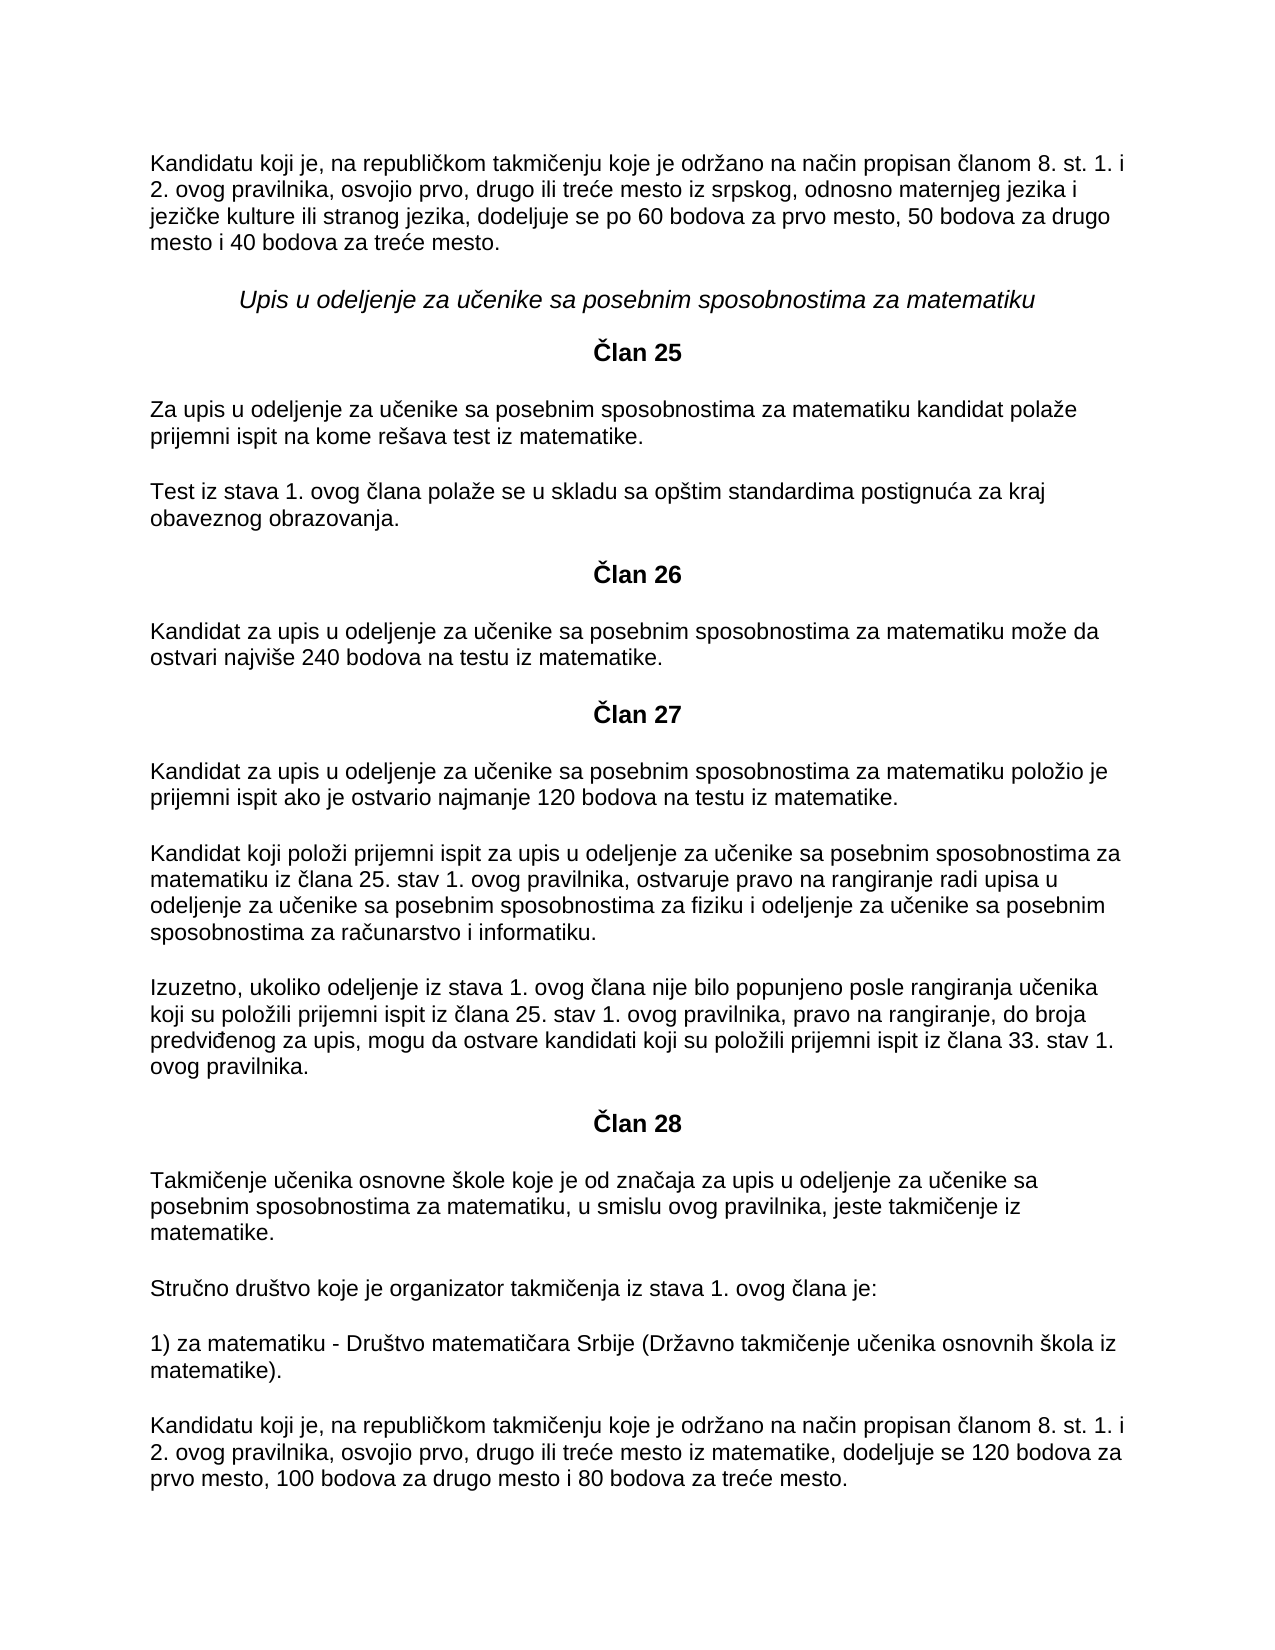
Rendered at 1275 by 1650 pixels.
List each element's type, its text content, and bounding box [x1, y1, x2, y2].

text Član 27 [150, 700, 1125, 728]
text Izuzetno, ukoliko odeljenje iz stava 1. ovog člana nije bilo popunjeno posle rangiranja učenika koji su položili prijemni ispit iz člana 25. stav 1. ovog pravilnika, pravo na rangiranje, do broja predviđenog za upis, mogu da ostvare kandidati koji su položili prijemni ispit iz člana 33. stav 1. ovog pravilnika. [150, 974, 1125, 1079]
text Za upis u odeljenje za učenike sa posebnim sposobnostima za matematiku kandidat polaže prijemni ispit na kome rešava test iz matematike. [150, 396, 1125, 449]
text Stručno društvo koje je organizator takmičenja iz stava 1. ovog člana je: [150, 1275, 1125, 1301]
text Upis u odeljenje za učenike sa posebnim sposobnostima za matematiku [150, 284, 1125, 313]
text Kandidatu koji je, na republičkom takmičenju koje je održano na način propisan članom 8. st. 1. i 2. ovog pravilnika, osvojio prvo, drugo ili treće mesto iz srpskog, odnosno maternjeg jezika i jezičke kulture ili stranog jezika, dodeljuje se po 60 bodova za prvo mesto, 50 bodova za drugo mesto i 40 bodova za treće mesto. [150, 150, 1125, 255]
text Kandidat za upis u odeljenje za učenike sa posebnim sposobnostima za matematiku može da ostvari najviše 240 bodova na testu iz matematike. [150, 618, 1125, 671]
text Kandidatu koji je, na republičkom takmičenju koje je održano na način propisan članom 8. st. 1. i 2. ovog pravilnika, osvojio prvo, drugo ili treće mesto iz matematike, dodeljuje se 120 bodova za prvo mesto, 100 bodova za drugo mesto i 80 bodova za treće mesto. [150, 1412, 1125, 1491]
text Kandidat koji položi prijemni ispit za upis u odeljenje za učenike sa posebnim sposobnostima za matematiku iz člana 25. stav 1. ovog pravilnika, ostvaruje pravo na rangiranje radi upisa u odeljenje za učenike sa posebnim sposobnostima za fiziku i odeljenje za učenike sa posebnim sposobnostima za računarstvo i informatiku. [150, 839, 1125, 945]
text Član 26 [150, 560, 1125, 589]
text Član 25 [150, 338, 1125, 367]
text 1) za matematiku - Društvo matematičara Srbije (Državno takmičenje učenika osnovnih škola iz matematike). [150, 1330, 1125, 1383]
text Član 28 [150, 1109, 1125, 1137]
text Test iz stava 1. ovog člana polaže se u skladu sa opštim standardima postignuća za kraj obaveznog obrazovanja. [150, 478, 1125, 531]
text Kandidat za upis u odeljenje za učenike sa posebnim sposobnostima za matematiku položio je prijemni ispit ako je ostvario najmanje 120 bodova na testu iz matematike. [150, 758, 1125, 810]
text Takmičenje učenika osnovne škole koje je od značaja za upis u odeljenje za učenike sa posebnim sposobnostima za matematiku, u smislu ovog pravilnika, jeste takmičenje iz matematike. [150, 1167, 1125, 1246]
